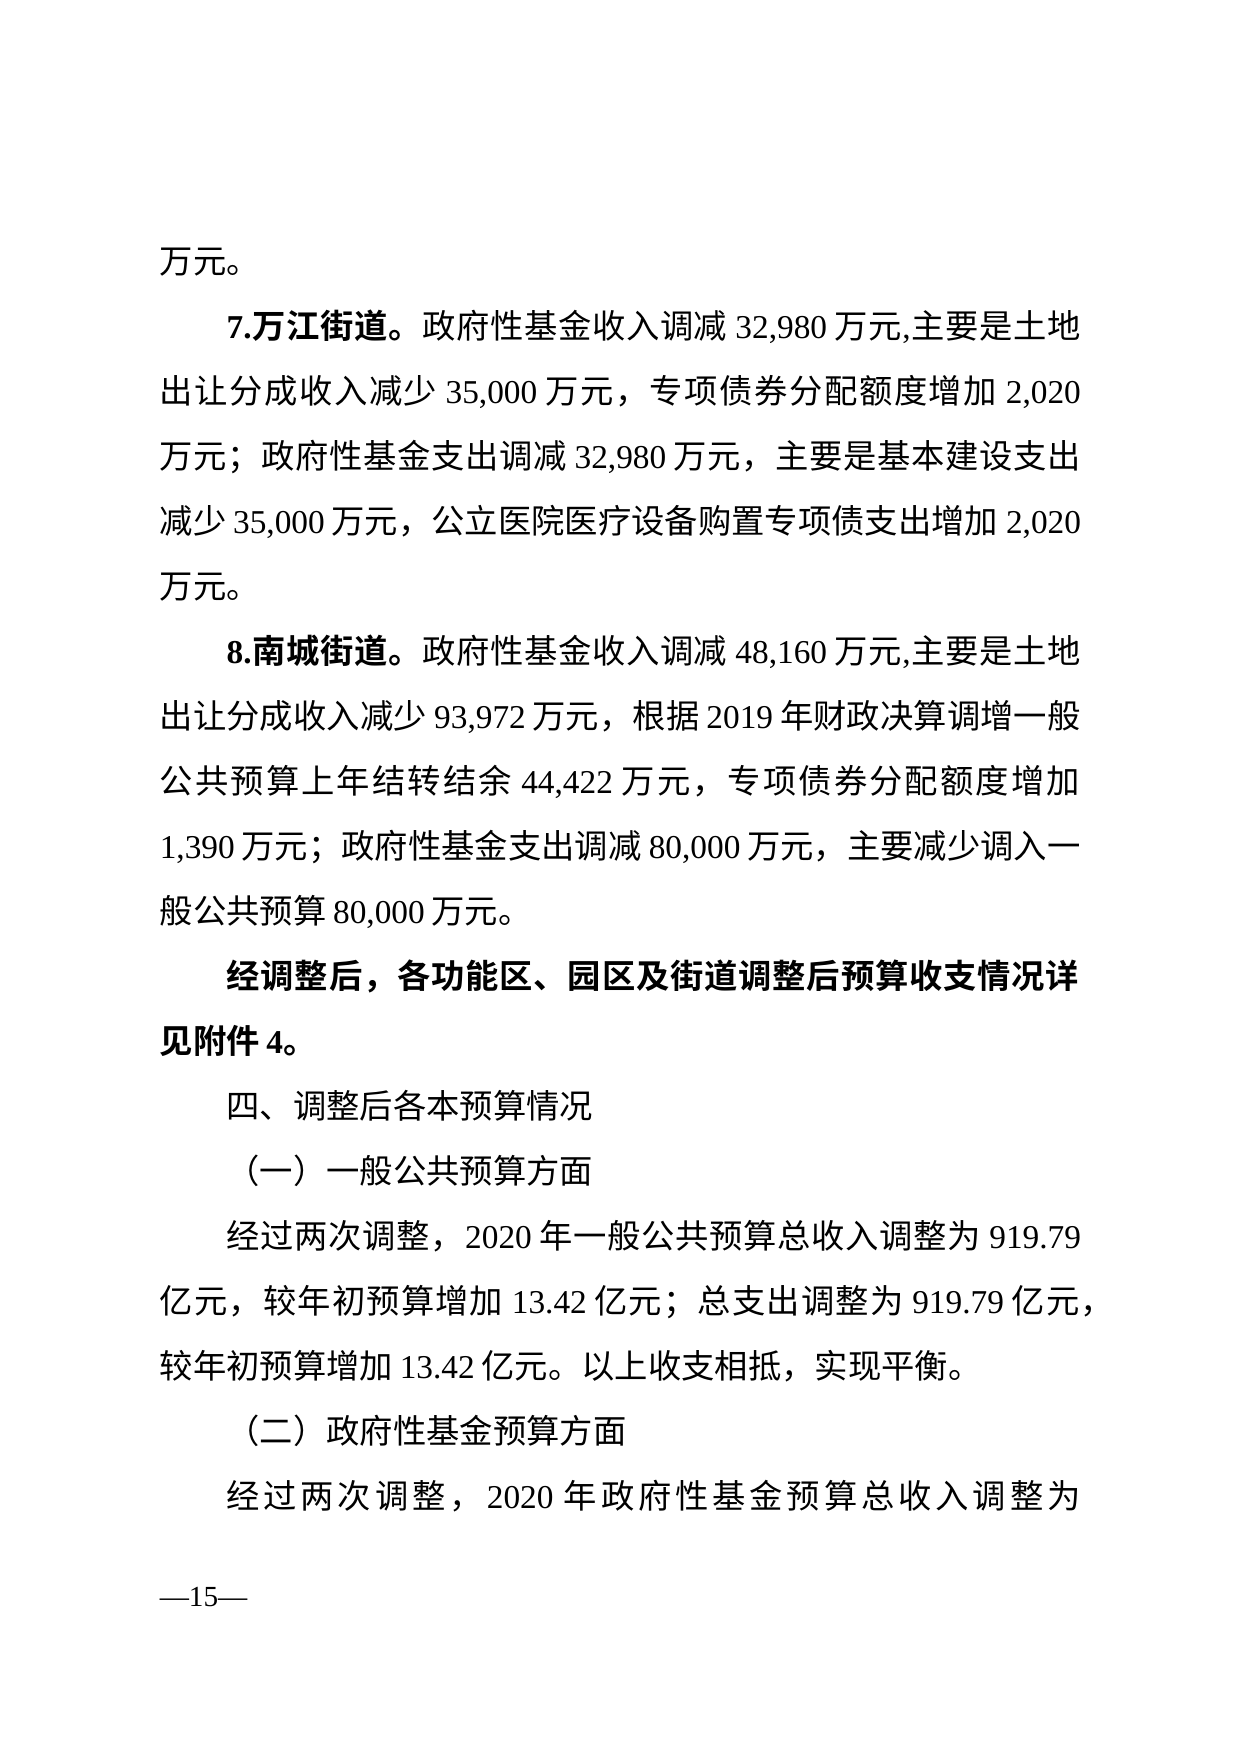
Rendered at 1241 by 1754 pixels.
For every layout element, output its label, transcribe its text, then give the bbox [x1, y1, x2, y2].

text 四、调整后各本预算情况 [159, 1072, 1081, 1137]
list 经过两次调整，2020年一般公共预算总收入调整为919.79亿元，较年初预算增加13.42亿元；总支出调整为919.79亿元，较年初预算增加13.42亿元。以上收支相抵，实现平衡。 [159, 1202, 1081, 1397]
text 7.万江街道。政府性基金收入调减32,980万元,主要是土地出让分成收入减少35,000万元，专项债券分配额度增加2,020万元；政府性基金支出调减32,980万元，主要是基本建设支出减少35,000万元，公立医院医疗设备购置专项债支出增加2,020万元。 [159, 292, 1081, 617]
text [159, 227, 1081, 292]
list （二）政府性基金预算方面 [159, 1397, 1081, 1462]
list （一）一般公共预算方面 [159, 1137, 1081, 1202]
text 经调整后，各功能区、园区及街道调整后预算收支情况详见附件4。 [159, 942, 1081, 1072]
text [159, 1462, 1081, 1527]
text 8.南城街道。政府性基金收入调减48,160万元,主要是土地出让分成收入减少93,972万元，根据2019年财政决算调增一般公共预算上年结转结余44,422万元，专项债券分配额度增加1,390万元；政府性基金支出调减80,000万元，主要减少调入一般公共预算80,000万元。 [159, 617, 1081, 942]
